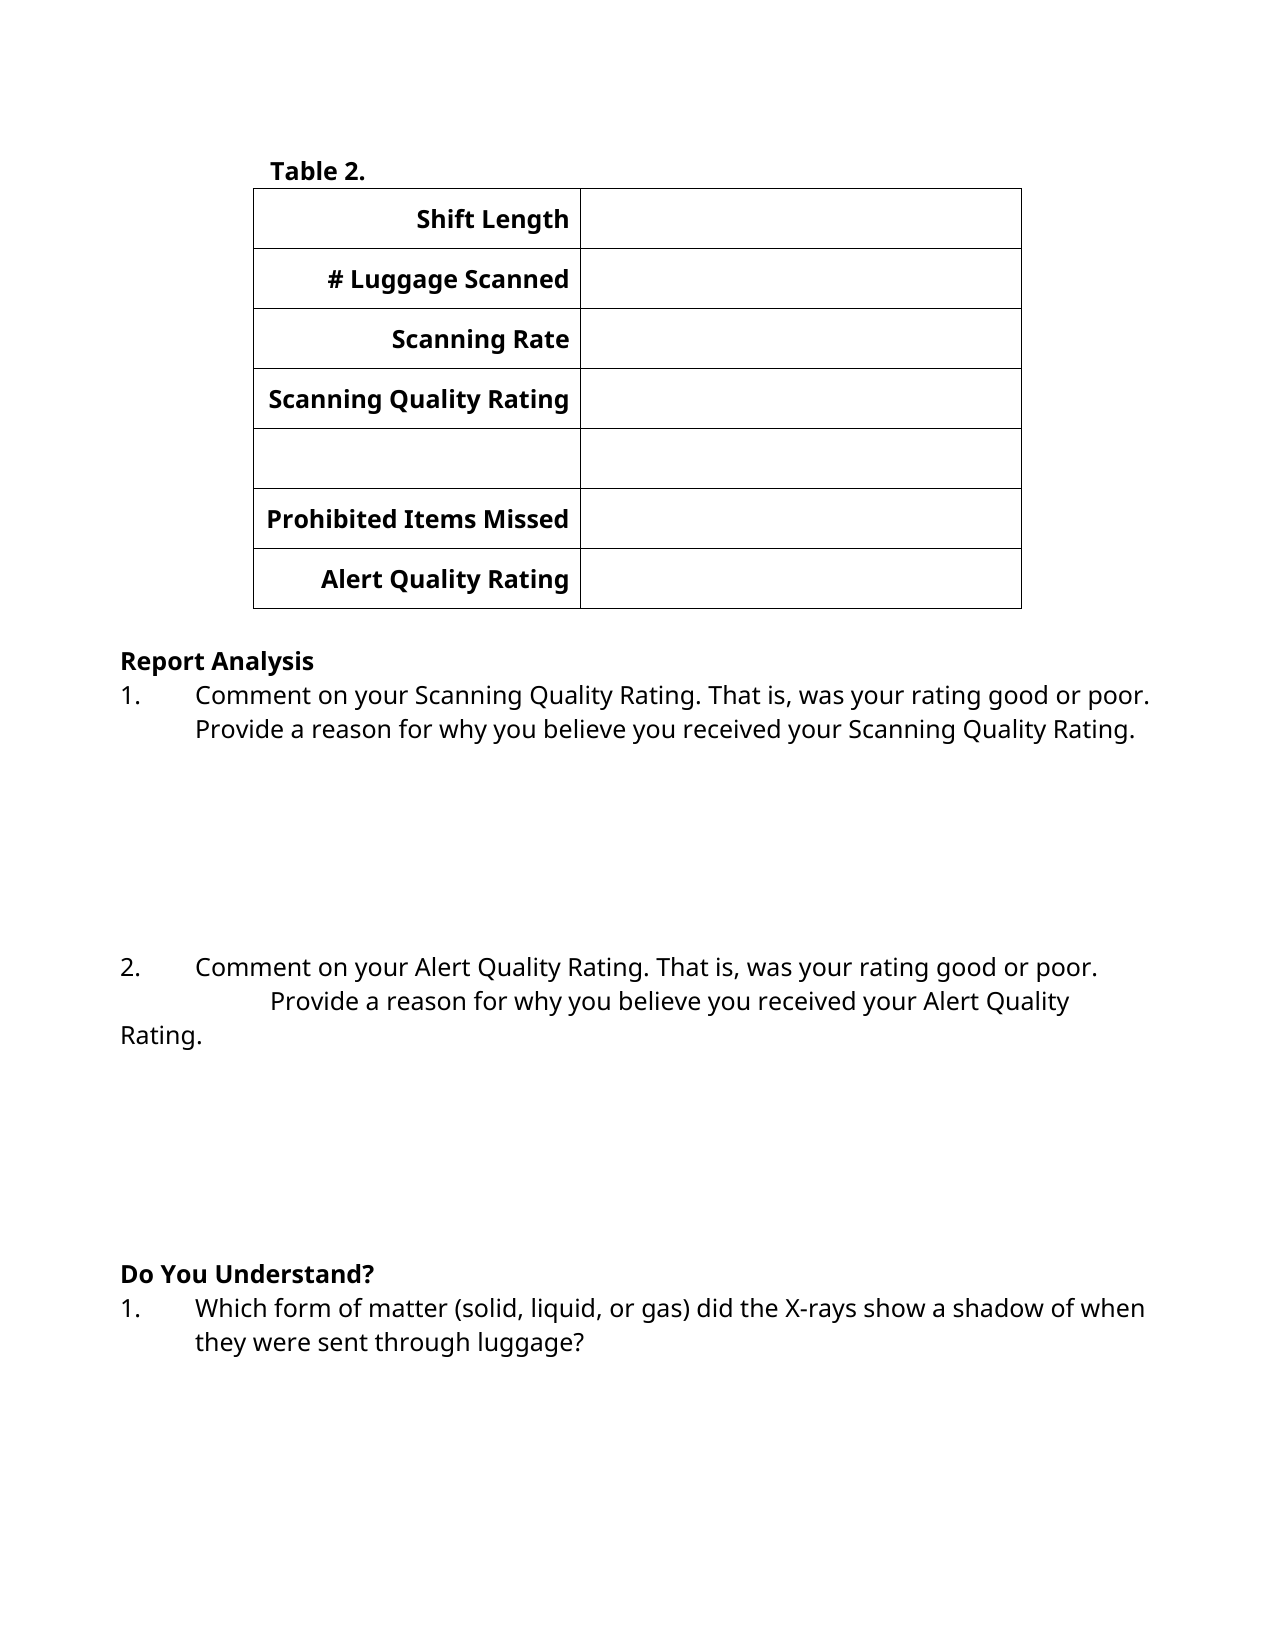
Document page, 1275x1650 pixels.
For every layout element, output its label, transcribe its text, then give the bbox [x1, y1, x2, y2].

table_header Shift Length [254, 189, 580, 248]
table_cell # Luggage Scanned [254, 249, 580, 308]
table_cell Alert Quality Rating [254, 549, 580, 608]
table_cell [254, 429, 580, 488]
text Report Analysis [120, 643, 1155, 677]
text Table 2. [120, 154, 1155, 188]
table_cell [581, 429, 1021, 488]
table_header [581, 189, 1021, 248]
table_cell [581, 309, 1021, 368]
text 2. Comment on your Alert Quality Rating. That is, was your rating good or poor. Provide a reason for why you believe you received your Alert Quality Rating. [120, 950, 1155, 1052]
table_cell [581, 369, 1021, 428]
table_cell Scanning Rate [254, 309, 580, 368]
table_cell [581, 489, 1021, 548]
table_cell [581, 549, 1021, 608]
table_cell Scanning Quality Rating [254, 369, 580, 428]
text Do You Understand? [120, 1256, 1155, 1290]
text 1. Comment on your Scanning Quality Rating. That is, was your rating good or poor. Provide a reason for why you believe you received your Scanning Quality Rating. [120, 677, 1155, 745]
table_cell [581, 249, 1021, 308]
table_cell Prohibited Items Missed [254, 489, 580, 548]
text 1. Which form of matter (solid, liquid, or gas) did the X-rays show a shadow of when they were sent through luggage? [120, 1290, 1155, 1358]
